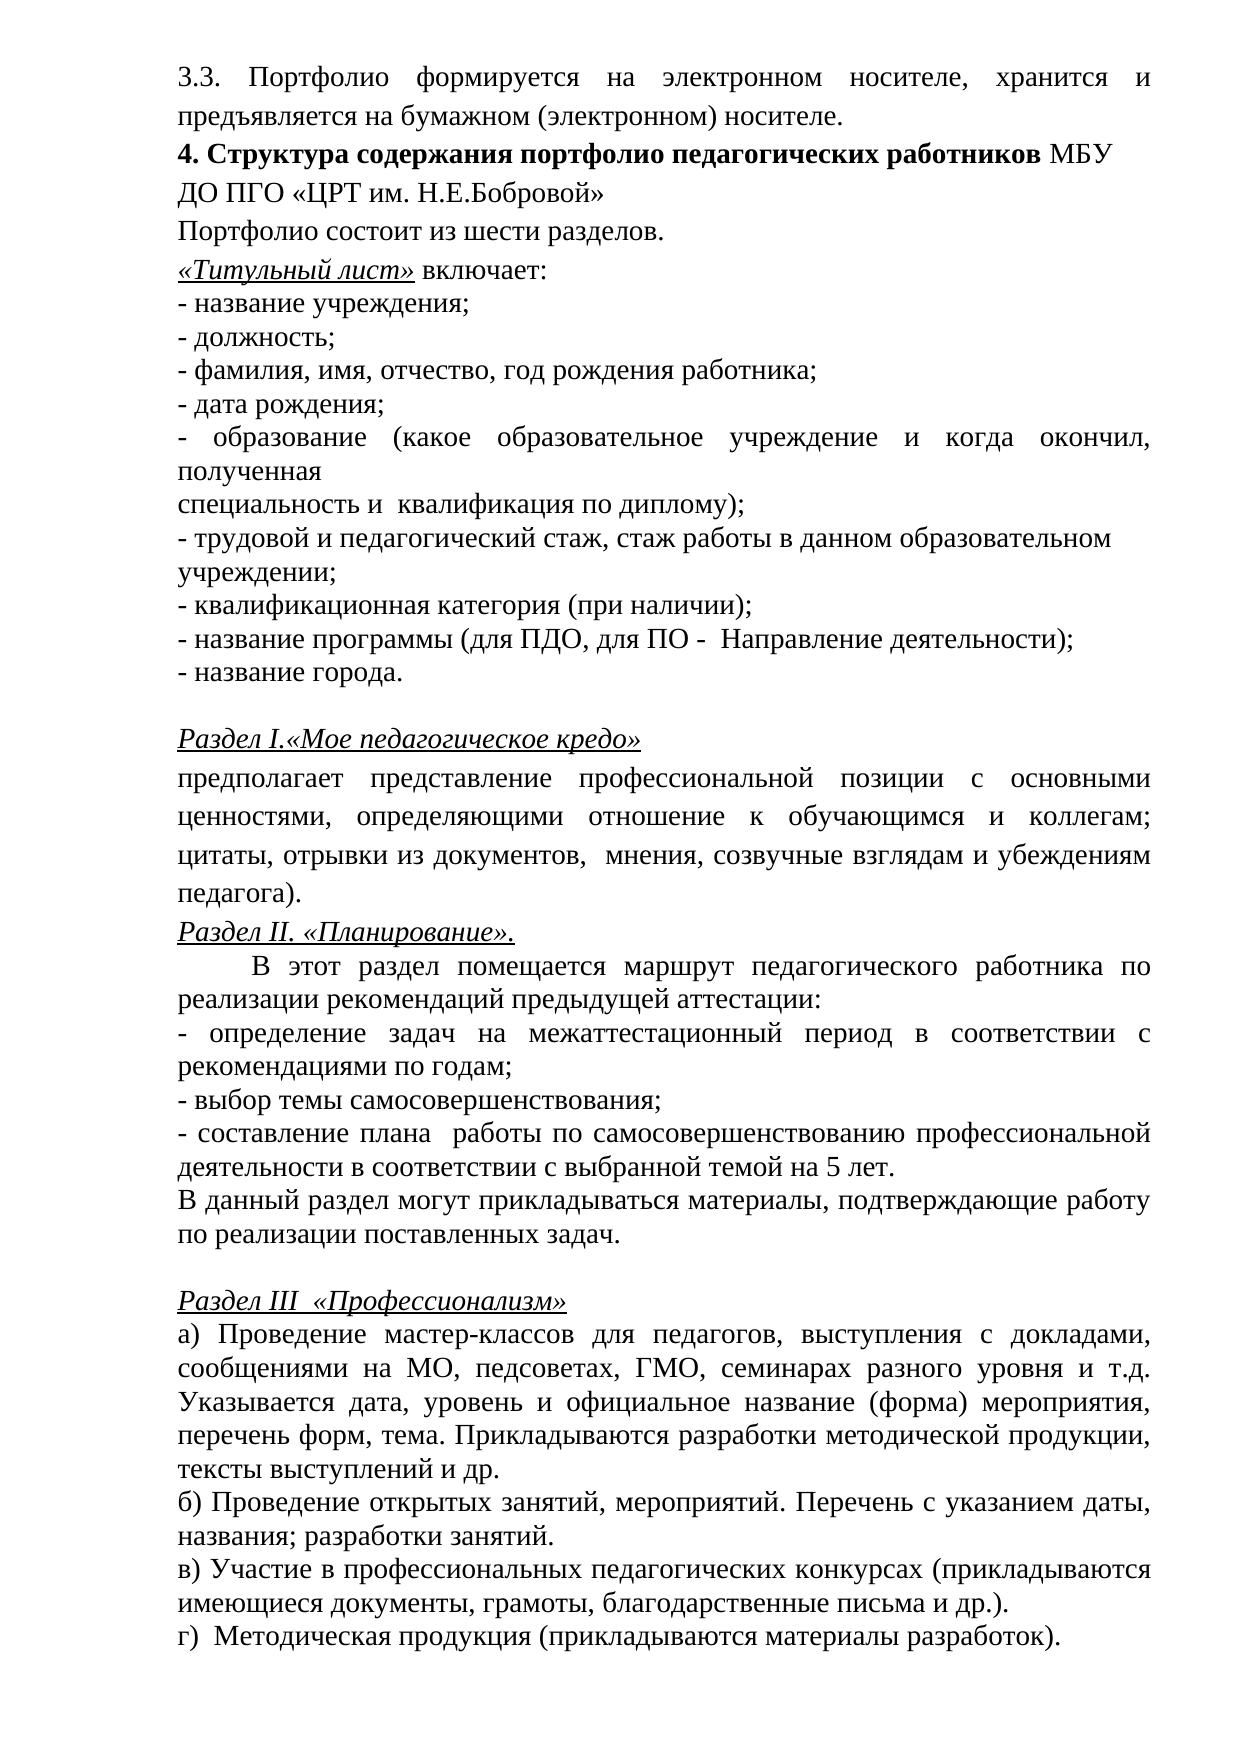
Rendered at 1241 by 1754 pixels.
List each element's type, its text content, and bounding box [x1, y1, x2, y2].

text - должность; [177, 319, 1152, 352]
text Раздел II. «Планирование». [177, 914, 1152, 948]
text учреждении; [177, 554, 1152, 587]
text специальность и квалификация по диплому); [177, 487, 1152, 520]
text в) Участие в профессиональных педагогических конкурсах (прикладываются имеющиеся документы, грамоты, благодарственные письма и др.). [177, 1551, 1152, 1618]
text 3.3. Портфолио формируется на электронном носителе, хранится и предъявляется на бумажном (электронном) носителе. [177, 59, 1152, 131]
text - название учреждения; [177, 285, 1152, 319]
text В данный раздел могут прикладываться материалы, подтверждающие работу по реализации поставленных задач. [177, 1182, 1152, 1249]
text В этот раздел помещается маршрут педагогического работника по реализации рекомендаций предыдущей аттестации: [177, 948, 1152, 1015]
text г) Методическая продукция (прикладываются материалы разработок). [177, 1618, 1152, 1652]
text - образование (какое образовательное учреждение и когда окончил, полученная [177, 419, 1152, 487]
text - дата рождения; [177, 386, 1152, 419]
text Портфолио состоит из шести разделов. [177, 213, 1152, 247]
text - название программы (для ПДО, для ПО - Направление деятельности); [177, 621, 1152, 654]
text - квалификационная категория (при наличии); [177, 587, 1152, 621]
text б) Проведение открытых занятий, мероприятий. Перечень с указанием даты, названия; разработки занятий. [177, 1484, 1152, 1551]
text Раздел I.«Мое педагогическое кредо» [177, 721, 1152, 755]
text а) Проведение мастер-классов для педагогов, выступления с докладами, сообщениями на МО, педсоветах, ГМО, семинарах разного уровня и т.д. Указывается дата, уровень и официальное название (форма) мероприятия, перечень форм, тема. Прикладываются разработки методической продукции, тексты выступлений и др. [177, 1317, 1152, 1484]
text 4. Структура содержания портфолио педагогических работников МБУ ДО ПГО «ЦРТ им. Н.Е.Бобровой» [177, 136, 1152, 208]
text - выбор темы самосовершенствования; [177, 1082, 1152, 1115]
text Раздел III «Профессионализм» [177, 1283, 1152, 1317]
text - фамилия, имя, отчество, год рождения работника; [177, 352, 1152, 386]
text «Титульный лист» включает: [177, 252, 1152, 285]
text - трудовой и педагогический стаж, стаж работы в данном образовательном [177, 520, 1152, 554]
text предполагает представление профессиональной позиции с основными ценностями, определяющими отношение к обучающимся и коллегам; цитаты, отрывки из документов, мнения, созвучные взглядам и убеждениям педагога). [177, 760, 1152, 909]
text - определение задач на межаттестационный период в соответствии с рекомендациями по годам; [177, 1015, 1152, 1082]
text - название города. [177, 654, 1152, 688]
text - составление плана работы по самосовершенствованию профессиональной деятельности в соответствии с выбранной темой на 5 лет. [177, 1115, 1152, 1182]
